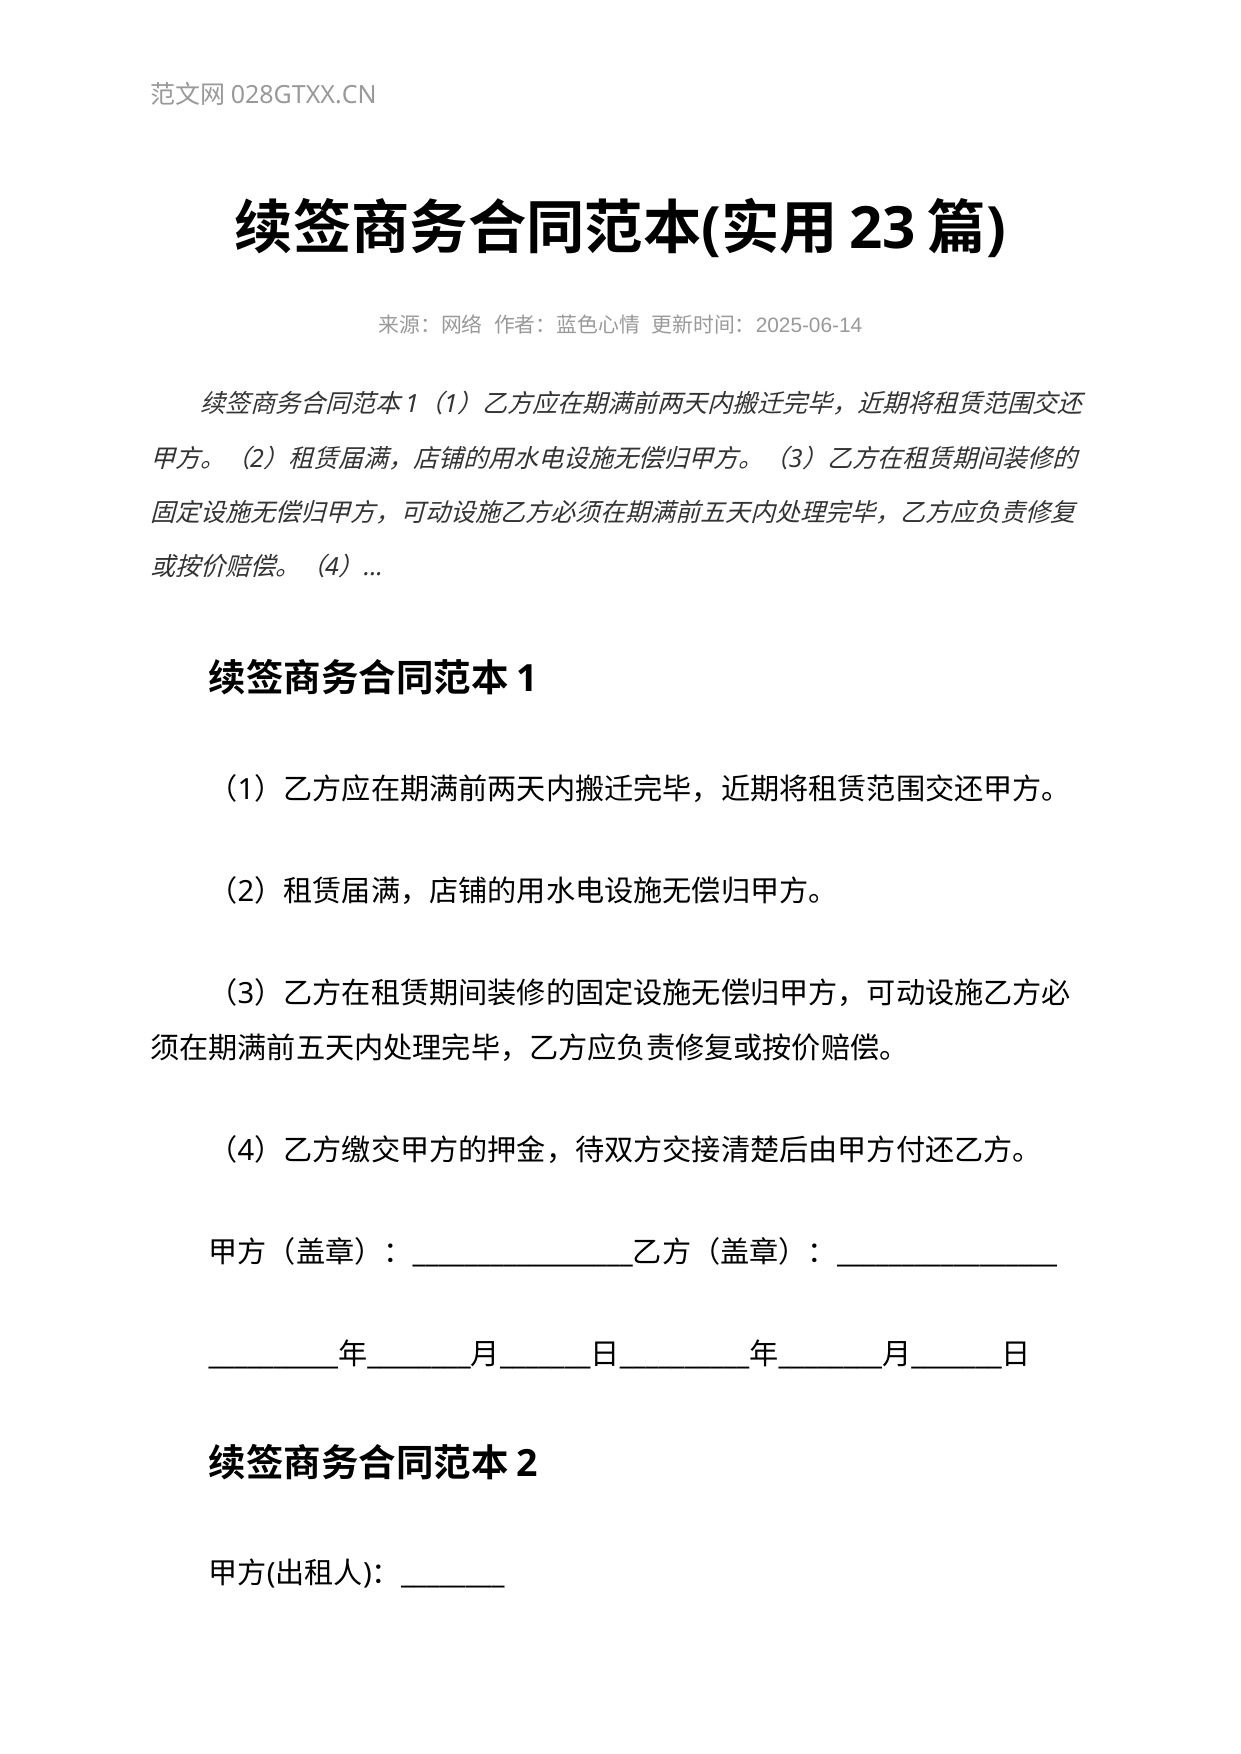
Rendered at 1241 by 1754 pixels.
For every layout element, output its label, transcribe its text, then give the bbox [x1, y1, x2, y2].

text 续签商务合同范本1（1）乙方应在期满前两天内搬迁完毕，近期将租赁范围交还甲方。（2）租赁届满，店铺的用水电设施无偿归甲方。（3）乙方在租赁期间装修的固定设施无偿归甲方，可动设施乙方必须在期满前五天内处理完毕，乙方应负责修复或按价赔偿。（4）... [150, 384, 1090, 583]
subtitle 续签商务合同范本(实用23篇) [150, 181, 1090, 266]
text 续签商务合同范本2 [150, 1432, 1090, 1487]
text （3）乙方在租赁期间装修的固定设施无偿归甲方，可动设施乙方必须在期满前五天内处理完毕，乙方应负责修复或按价赔偿。 [150, 970, 1090, 1067]
text 续签商务合同范本1 [150, 648, 1090, 703]
text （4）乙方缴交甲方的押金，待双方交接清楚后由甲方付还乙方。 [150, 1126, 1090, 1169]
text （1）乙方应在期满前两天内搬迁完毕，近期将租赁范围交还甲方。 [150, 766, 1090, 808]
text __________年________月_______日__________年________月_______日 [150, 1330, 1090, 1373]
text 来源：网络 作者：蓝色心情 更新时间：2025-06-14 [150, 313, 1090, 337]
text 甲方(出租人)：________ [150, 1550, 1090, 1592]
text 甲方（盖章）：_________________乙方（盖章）：_________________ [150, 1228, 1090, 1271]
text （2）租赁届满，店铺的用水电设施无偿归甲方。 [150, 868, 1090, 910]
